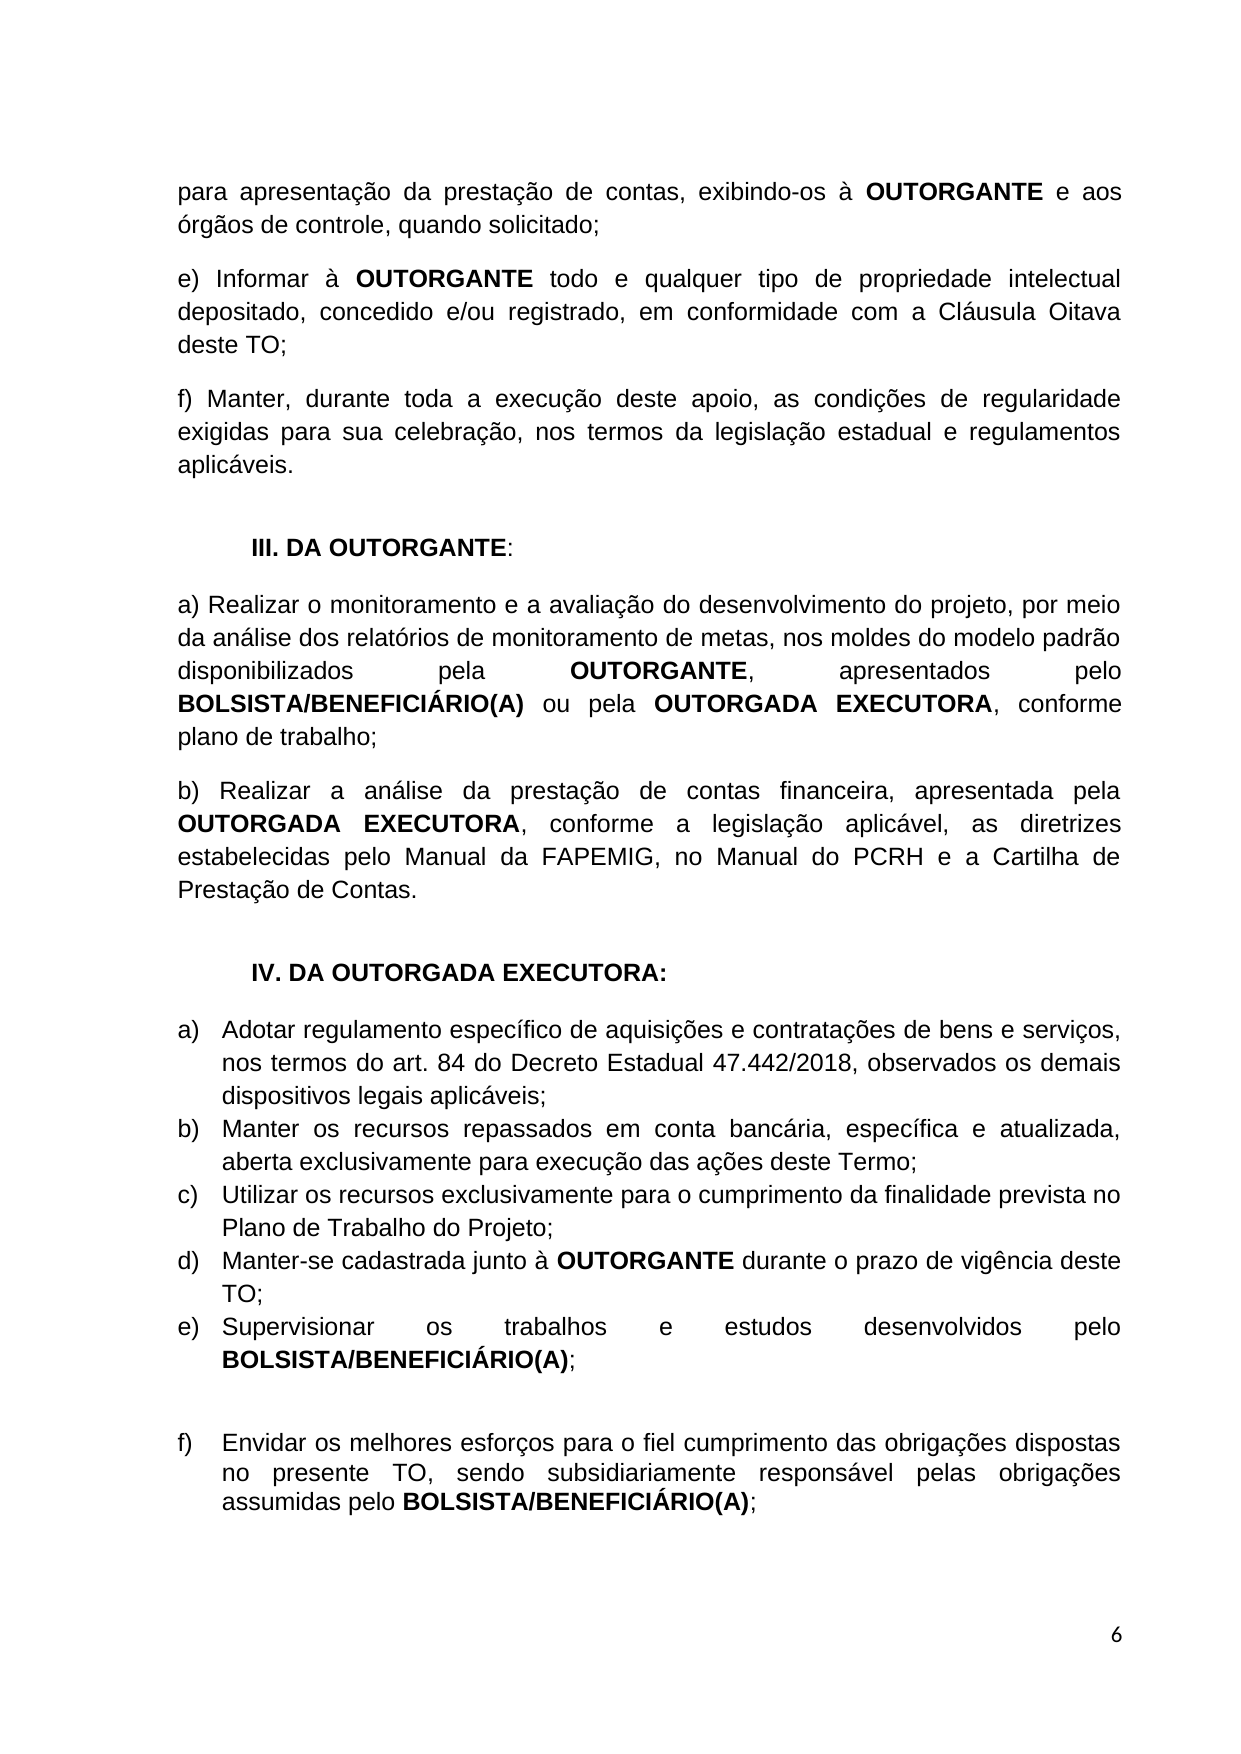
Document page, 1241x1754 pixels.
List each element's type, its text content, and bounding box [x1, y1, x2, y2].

list Envidar os melhores esforços para o fiel cumprimento das obrigações dispostas no presente TO, sendo subsidiariamente responsável pelas obrigações assumidas pelo BOLSISTA/BENEFICIÁRIO(A); [177, 1428, 1122, 1516]
text f) Manter, durante toda a execução deste apoio, as condições de regularidade exigidas para sua celebração, nos termos da legislação estadual e regulamentos aplicáveis. [177, 384, 1122, 479]
list Supervisionar os trabalhos e estudos desenvolvidos pelo BOLSISTA/BENEFICIÁRIO(A); [177, 1312, 1122, 1374]
text IV. DA OUTORGADA EXECUTORA: [177, 958, 1122, 986]
list Manter os recursos repassados em conta bancária, específica e atualizada, aberta exclusivamente para execução das ações deste Termo; [177, 1114, 1122, 1176]
list Manter-se cadastrada junto à OUTORGANTE durante o prazo de vigência deste TO; [177, 1246, 1122, 1308]
list Adotar regulamento específico de aquisições e contratações de bens e serviços, nos termos do art. 84 do Decreto Estadual 47.442/2018, observados os demais dispositivos legais aplicáveis; [177, 1015, 1122, 1110]
text III. DA OUTORGANTE: [251, 533, 1122, 561]
text b) Realizar a análise da prestação de contas financeira, apresentada pela OUTORGADA EXECUTORA, conforme a legislação aplicável, as diretrizes estabelecidas pelo Manual da FAPEMIG, no Manual do PCRH e a Cartilha de Prestação de Contas. [177, 776, 1122, 904]
text e) Informar à OUTORGANTE todo e qualquer tipo de propriedade intelectual depositado, concedido e/ou registrado, em conformidade com a Cláusula Oitava deste TO; [177, 264, 1122, 359]
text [177, 177, 1122, 239]
text a) Realizar o monitoramento e a avaliação do desenvolvimento do projeto, por meio da análise dos relatórios de monitoramento de metas, nos moldes do modelo padrão disponibilizados pela OUTORGANTE, apresentados pelo BOLSISTA/BENEFICIÁRIO(A) ou pela OUTORGADA EXECUTORA, conforme plano de trabalho; [177, 590, 1122, 751]
list Utilizar os recursos exclusivamente para o cumprimento da finalidade prevista no Plano de Trabalho do Projeto; [177, 1180, 1122, 1242]
